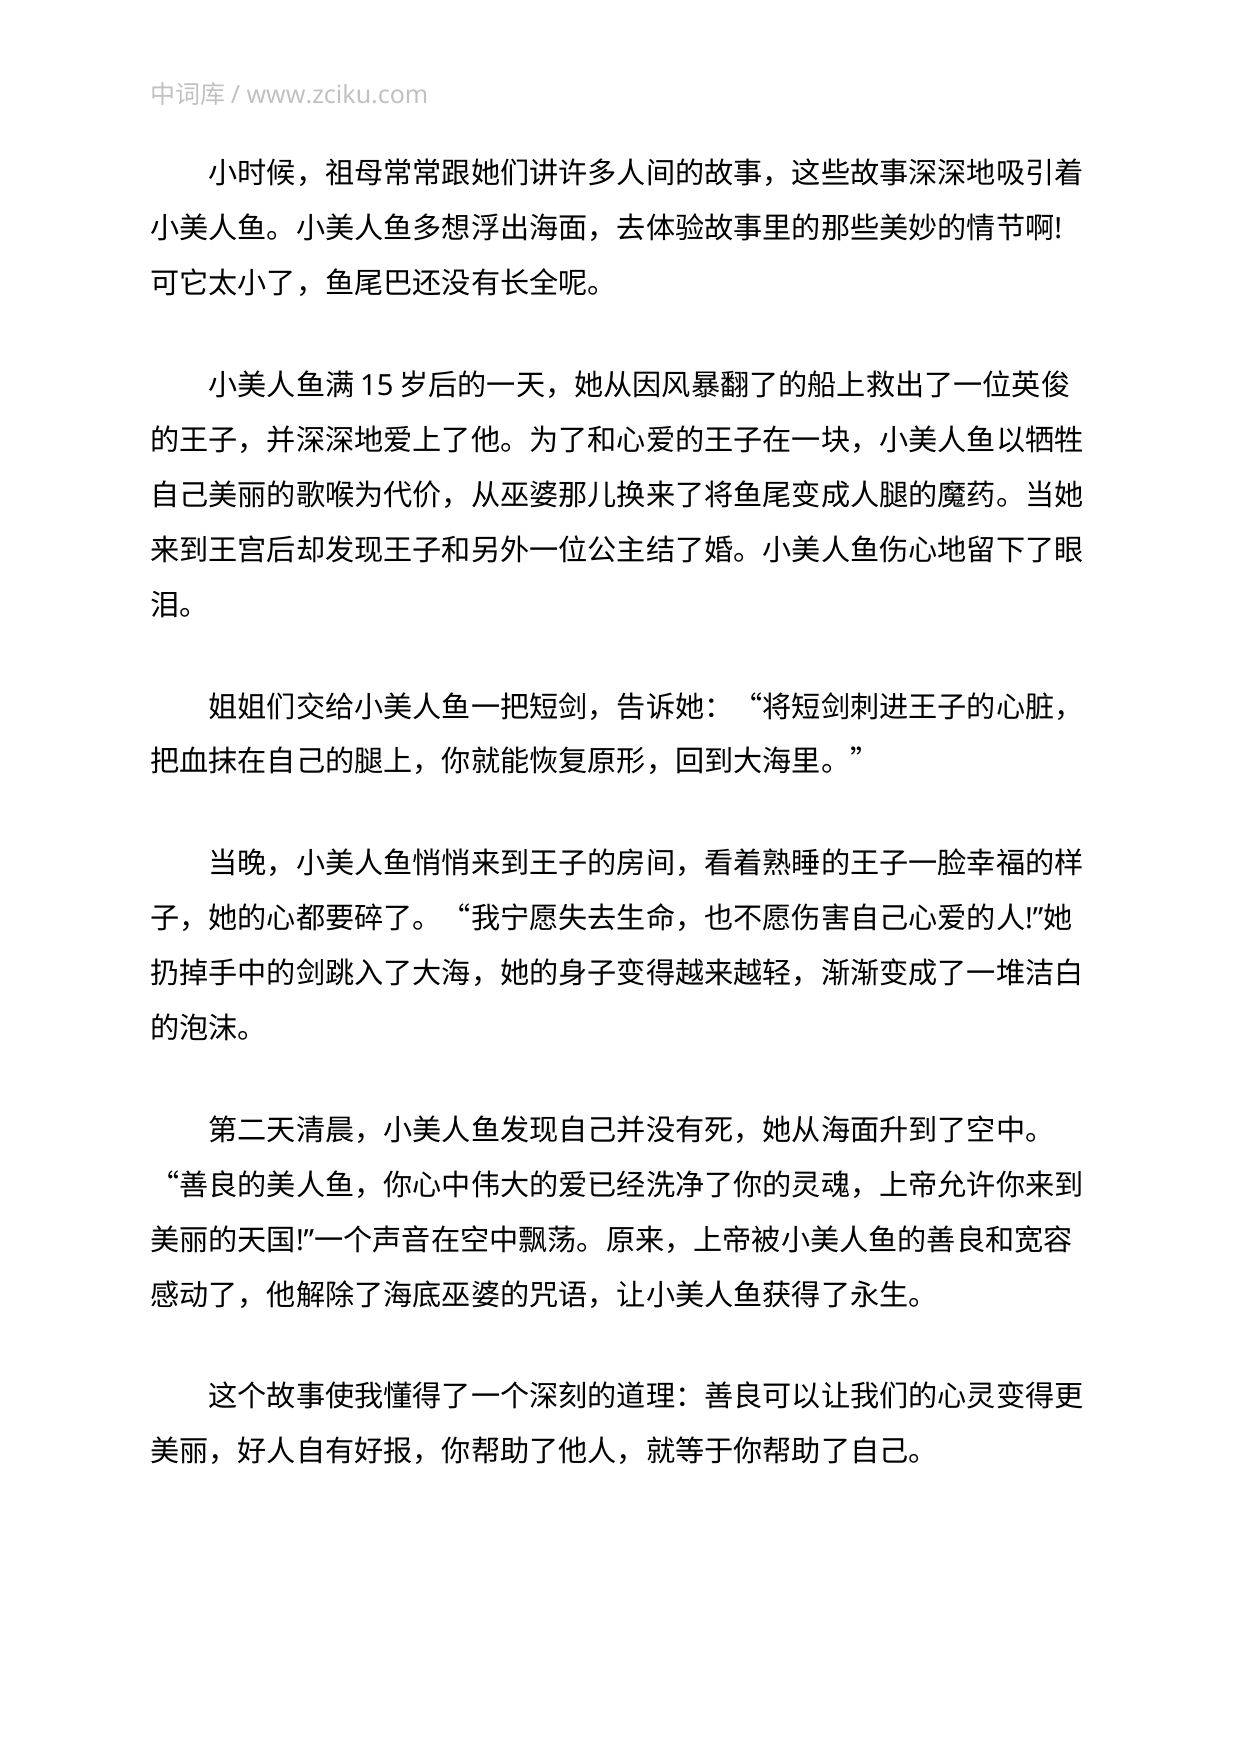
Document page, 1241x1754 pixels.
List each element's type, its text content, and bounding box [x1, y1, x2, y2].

text 姐姐们交给小美人鱼一把短剑，告诉她：“将短剑刺进王子的心脏，把血抹在自己的腿上，你就能恢复原形，回到大海里。” [150, 683, 1090, 780]
text 当晚，小美人鱼悄悄来到王子的房间，看着熟睡的王子一脸幸福的样子，她的心都要碎了。“我宁愿失去生命，也不愿伤害自己心爱的人!”她扔掉手中的剑跳入了大海，她的身子变得越来越轻，渐渐变成了一堆洁白的泡沫。 [150, 840, 1090, 1047]
text 小时候，祖母常常跟她们讲许多人间的故事，这些故事深深地吸引着小美人鱼。小美人鱼多想浮出海面，去体验故事里的那些美妙的情节啊!可它太小了，鱼尾巴还没有长全呢。 [150, 150, 1090, 302]
text 小美人鱼满15岁后的一天，她从因风暴翻了的船上救出了一位英俊的王子，并深深地爱上了他。为了和心爱的王子在一块，小美人鱼以牺牲自己美丽的歌喉为代价，从巫婆那儿换来了将鱼尾变成人腿的魔药。当她来到王宫后却发现王子和另外一位公主结了婚。小美人鱼伤心地留下了眼泪。 [150, 362, 1090, 624]
text 第二天清晨，小美人鱼发现自己并没有死，她从海面升到了空中。“善良的美人鱼，你心中伟大的爱已经洗净了你的灵魂，上帝允许你来到美丽的天国!”一个声音在空中飘荡。原来，上帝被小美人鱼的善良和宽容感动了，他解除了海底巫婆的咒语，让小美人鱼获得了永生。 [150, 1106, 1090, 1313]
text 这个故事使我懂得了一个深刻的道理：善良可以让我们的心灵变得更美丽，好人自有好报，你帮助了他人，就等于你帮助了自己。 [150, 1373, 1090, 1470]
